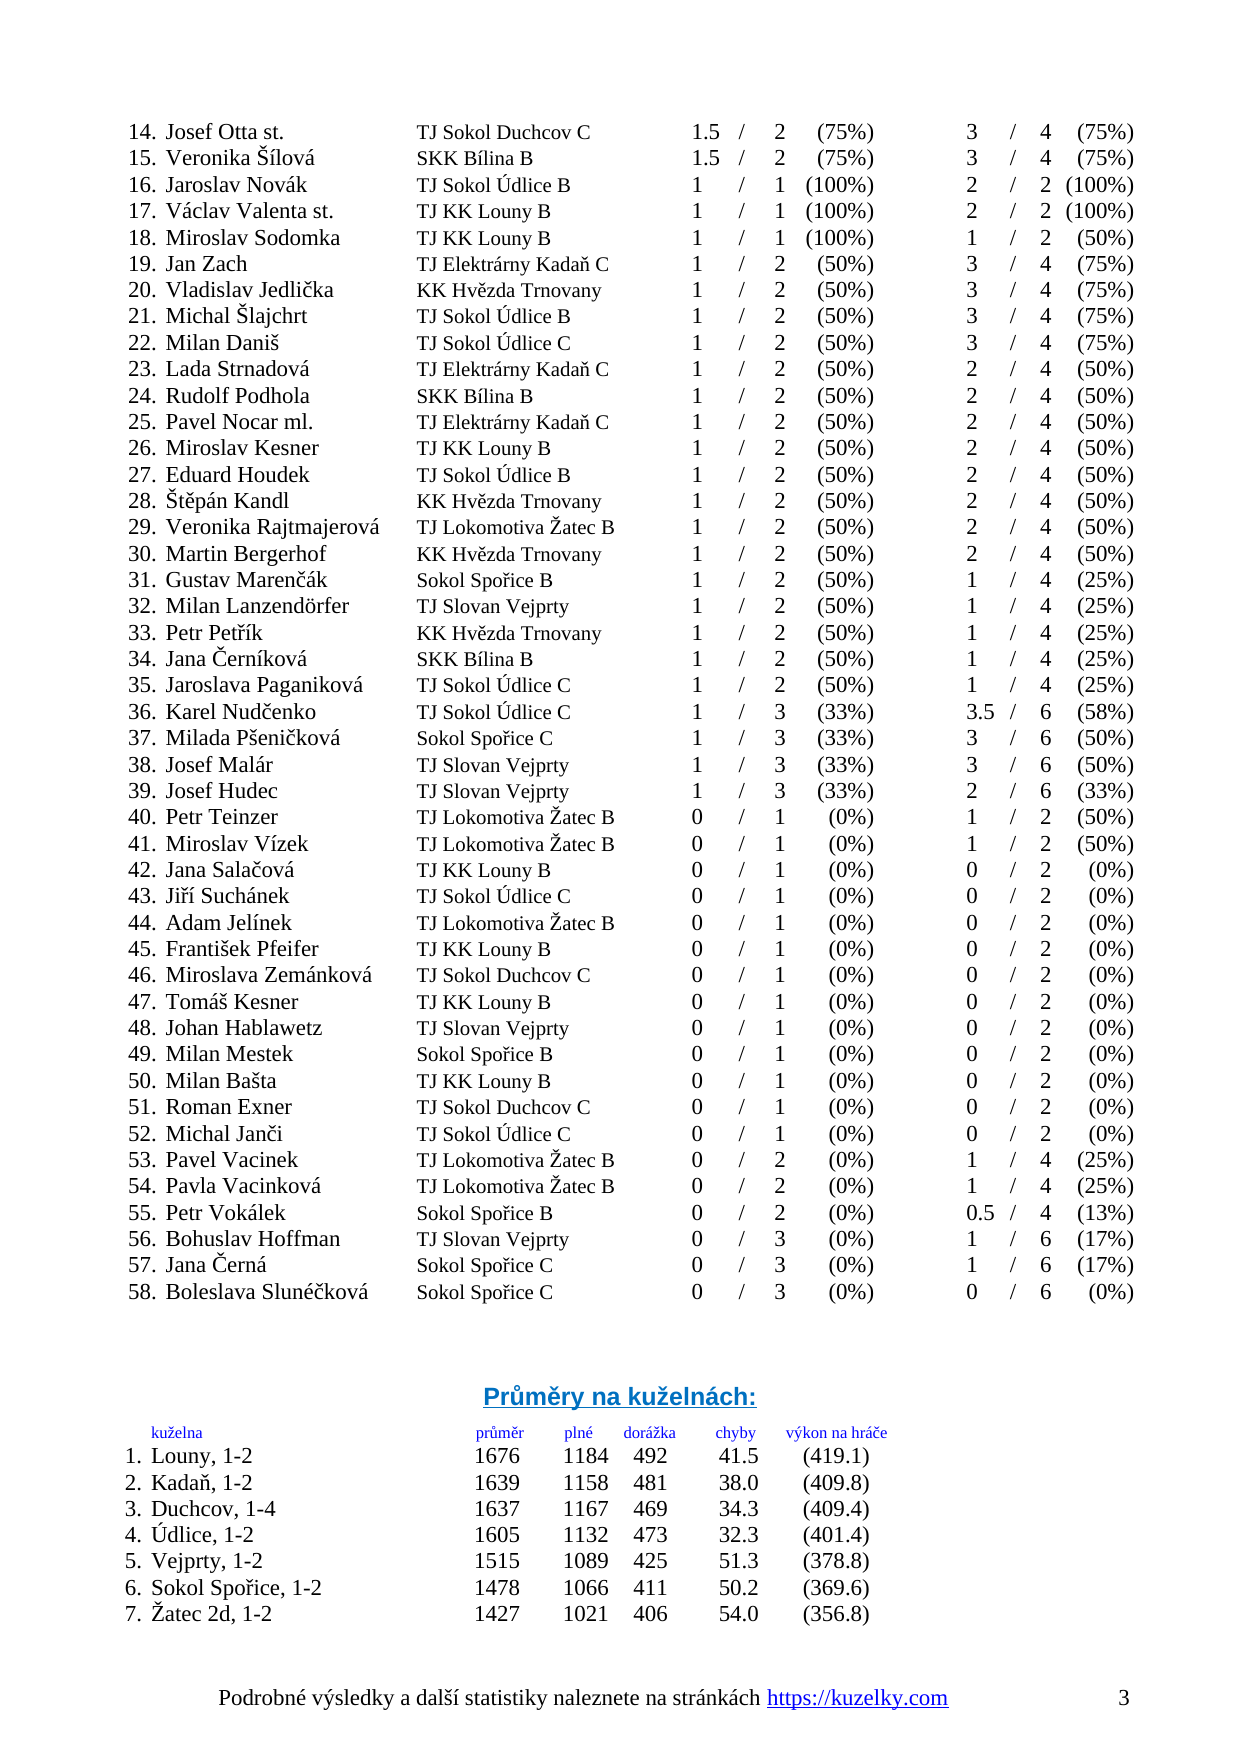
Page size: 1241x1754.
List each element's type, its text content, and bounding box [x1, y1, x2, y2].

text 39. Josef Hudec TJ Slovan Vejprty 1 / 3 (33%) 2 / 6 (33%) [106, 777, 1134, 803]
text 47. Tomáš Kesner TJ KK Louny B 0 / 1 (0%) 0 / 2 (0%) [106, 988, 1134, 1014]
text 48. Johan Hablawetz TJ Slovan Vejprty 0 / 1 (0%) 0 / 2 (0%) [106, 1014, 1134, 1041]
text 5. Vejprty, 1-2 1515 1089 425 51.3 (378.8) [106, 1548, 1134, 1574]
text 49. Milan Mestek Sokol Spořice B 0 / 1 (0%) 0 / 2 (0%) [106, 1041, 1134, 1067]
text 17. Václav Valenta st. TJ KK Louny B 1 / 1 (100%) 2 / 2 (100%) [106, 197, 1134, 223]
text 41. Miroslav Vízek TJ Lokomotiva Žatec B 0 / 1 (0%) 1 / 2 (50%) [106, 830, 1134, 856]
text 44. Adam Jelínek TJ Lokomotiva Žatec B 0 / 1 (0%) 0 / 2 (0%) [106, 909, 1134, 935]
text 16. Jaroslav Novák TJ Sokol Údlice B 1 / 1 (100%) 2 / 2 (100%) [106, 171, 1134, 197]
text 57. Jana Černá Sokol Spořice C 0 / 3 (0%) 1 / 6 (17%) [106, 1251, 1134, 1278]
text 37. Milada Pšeničková Sokol Spořice C 1 / 3 (33%) 3 / 6 (50%) [106, 724, 1134, 751]
text 21. Michal Šlajchrt TJ Sokol Údlice B 1 / 2 (50%) 3 / 4 (75%) [106, 303, 1134, 329]
text 22. Milan Daniš TJ Sokol Údlice C 1 / 2 (50%) 3 / 4 (75%) [106, 329, 1134, 355]
text 51. Roman Exner TJ Sokol Duchcov C 0 / 1 (0%) 0 / 2 (0%) [106, 1093, 1134, 1119]
text 27. Eduard Houdek TJ Sokol Údlice B 1 / 2 (50%) 2 / 4 (50%) [106, 461, 1134, 487]
text 36. Karel Nudčenko TJ Sokol Údlice C 1 / 3 (33%) 3.5 / 6 (58%) [106, 698, 1134, 724]
text 24. Rudolf Podhola SKK Bílina B 1 / 2 (50%) 2 / 4 (50%) [106, 382, 1134, 408]
text Průměry na kuželnách: [94, 1382, 1145, 1411]
text 33. Petr Petřík KK Hvězda Trnovany 1 / 2 (50%) 1 / 4 (25%) [106, 619, 1134, 645]
text 29. Veronika Rajtmajerová TJ Lokomotiva Žatec B 1 / 2 (50%) 2 / 4 (50%) [106, 513, 1134, 540]
text 25. Pavel Nocar ml. TJ Elektrárny Kadaň C 1 / 2 (50%) 2 / 4 (50%) [106, 408, 1134, 434]
text 42. Jana Salačová TJ KK Louny B 0 / 1 (0%) 0 / 2 (0%) [106, 856, 1134, 882]
text 26. Miroslav Kesner TJ KK Louny B 1 / 2 (50%) 2 / 4 (50%) [106, 434, 1134, 461]
text 28. Štěpán Kandl KK Hvězda Trnovany 1 / 2 (50%) 2 / 4 (50%) [106, 487, 1134, 513]
text 6. Sokol Spořice, 1-2 1478 1066 411 50.2 (369.6) [106, 1574, 1134, 1600]
text 40. Petr Teinzer TJ Lokomotiva Žatec B 0 / 1 (0%) 1 / 2 (50%) [106, 803, 1134, 830]
text 43. Jiří Suchánek TJ Sokol Údlice C 0 / 1 (0%) 0 / 2 (0%) [106, 882, 1134, 909]
text 55. Petr Vokálek Sokol Spořice B 0 / 2 (0%) 0.5 / 4 (13%) [106, 1199, 1134, 1225]
text 7. Žatec 2d, 1-2 1427 1021 406 54.0 (356.8) [106, 1600, 1134, 1627]
text 20. Vladislav Jedlička KK Hvězda Trnovany 1 / 2 (50%) 3 / 4 (75%) [106, 276, 1134, 303]
text 35. Jaroslava Paganiková TJ Sokol Údlice C 1 / 2 (50%) 1 / 4 (25%) [106, 672, 1134, 698]
text 53. Pavel Vacinek TJ Lokomotiva Žatec B 0 / 2 (0%) 1 / 4 (25%) [106, 1146, 1134, 1172]
text 56. Bohuslav Hoffman TJ Slovan Vejprty 0 / 3 (0%) 1 / 6 (17%) [106, 1225, 1134, 1251]
text 14. Josef Otta st. TJ Sokol Duchcov C 1.5 / 2 (75%) 3 / 4 (75%) [106, 118, 1134, 144]
text 34. Jana Černíková SKK Bílina B 1 / 2 (50%) 1 / 4 (25%) [106, 645, 1134, 672]
text 2. Kadaň, 1-2 1639 1158 481 38.0 (409.8) [106, 1468, 1134, 1495]
text 52. Michal Janči TJ Sokol Údlice C 0 / 1 (0%) 0 / 2 (0%) [106, 1119, 1134, 1146]
text 54. Pavla Vacinková TJ Lokomotiva Žatec B 0 / 2 (0%) 1 / 4 (25%) [106, 1172, 1134, 1199]
text 58. Boleslava Slunéčková Sokol Spořice C 0 / 3 (0%) 0 / 6 (0%) [106, 1278, 1134, 1304]
text 50. Milan Bašta TJ KK Louny B 0 / 1 (0%) 0 / 2 (0%) [106, 1067, 1134, 1093]
text kuželna průměr plné dorážka chyby výkon na hráče [106, 1423, 1134, 1442]
text 3. Duchcov, 1-4 1637 1167 469 34.3 (409.4) [106, 1495, 1134, 1521]
text 30. Martin Bergerhof KK Hvězda Trnovany 1 / 2 (50%) 2 / 4 (50%) [106, 540, 1134, 566]
text 18. Miroslav Sodomka TJ KK Louny B 1 / 1 (100%) 1 / 2 (50%) [106, 223, 1134, 250]
text 15. Veronika Šílová SKK Bílina B 1.5 / 2 (75%) 3 / 4 (75%) [106, 144, 1134, 171]
text 38. Josef Malár TJ Slovan Vejprty 1 / 3 (33%) 3 / 6 (50%) [106, 751, 1134, 777]
text 23. Lada Strnadová TJ Elektrárny Kadaň C 1 / 2 (50%) 2 / 4 (50%) [106, 355, 1134, 382]
text 32. Milan Lanzendörfer TJ Slovan Vejprty 1 / 2 (50%) 1 / 4 (25%) [106, 592, 1134, 619]
text 19. Jan Zach TJ Elektrárny Kadaň C 1 / 2 (50%) 3 / 4 (75%) [106, 250, 1134, 276]
text 31. Gustav Marenčák Sokol Spořice B 1 / 2 (50%) 1 / 4 (25%) [106, 566, 1134, 592]
text 45. František Pfeifer TJ KK Louny B 0 / 1 (0%) 0 / 2 (0%) [106, 935, 1134, 961]
text 1. Louny, 1-2 1676 1184 492 41.5 (419.1) [106, 1442, 1134, 1468]
text 4. Údlice, 1-2 1605 1132 473 32.3 (401.4) [106, 1521, 1134, 1548]
text 46. Miroslava Zemánková TJ Sokol Duchcov C 0 / 1 (0%) 0 / 2 (0%) [106, 961, 1134, 988]
